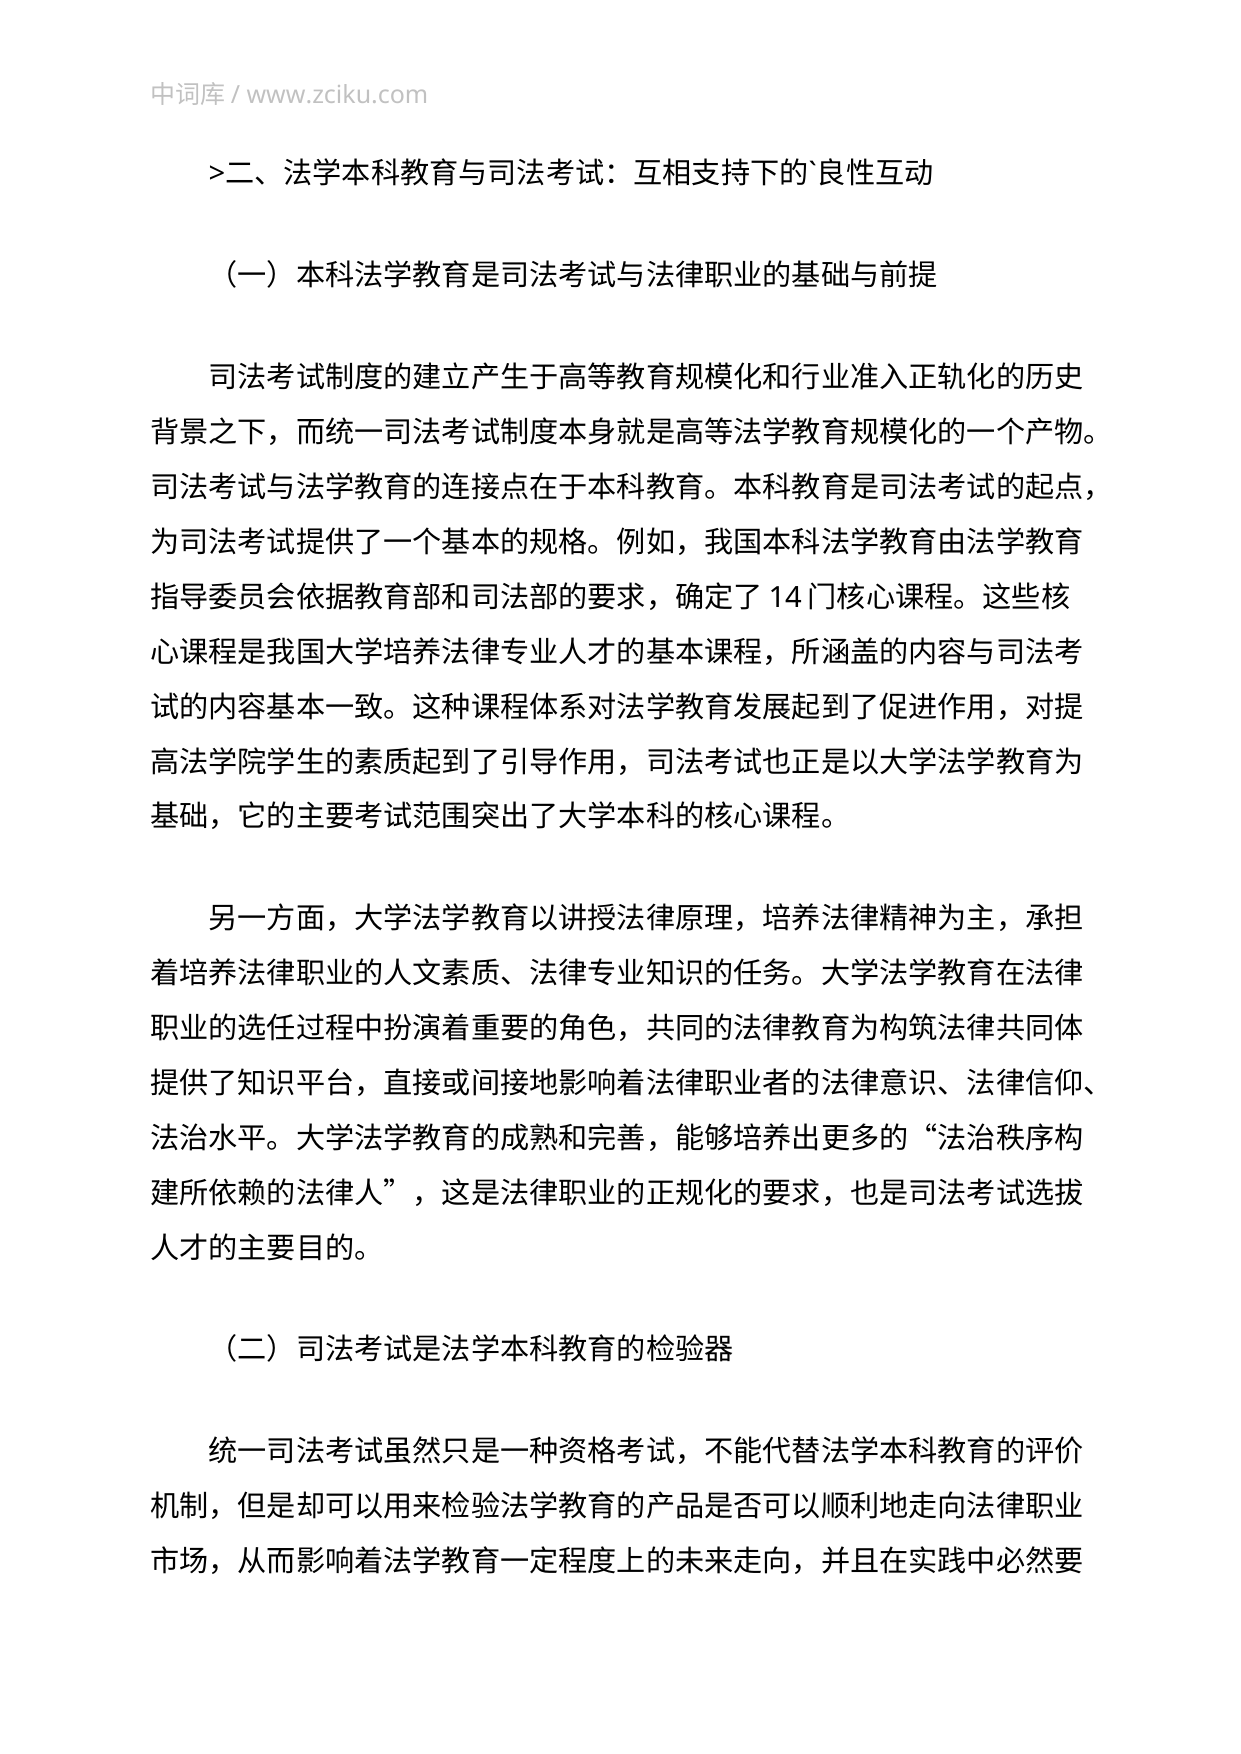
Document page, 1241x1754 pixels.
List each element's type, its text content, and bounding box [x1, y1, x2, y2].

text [150, 1428, 1090, 1580]
text （二）司法考试是法学本科教育的检验器 [150, 1326, 1090, 1368]
text 司法考试制度的建立产生于高等教育规模化和行业准入正轨化的历史背景之下，而统一司法考试制度本身就是高等法学教育规模化的一个产物。司法考试与法学教育的连接点在于本科教育。本科教育是司法考试的起点，为司法考试提供了一个基本的规格。例如，我国本科法学教育由法学教育指导委员会依据教育部和司法部的要求，确定了14门核心课程。这些核心课程是我国大学培养法律专业人才的基本课程，所涵盖的内容与司法考试的内容基本一致。这种课程体系对法学教育发展起到了促进作用，对提高法学院学生的素质起到了引导作用，司法考试也正是以大学法学教育为基础，它的主要考试范围突出了大学本科的核心课程。 [150, 354, 1090, 835]
text 另一方面，大学法学教育以讲授法律原理，培养法律精神为主，承担着培养法律职业的人文素质、法律专业知识的任务。大学法学教育在法律职业的选任过程中扮演着重要的角色，共同的法律教育为构筑法律共同体提供了知识平台，直接或间接地影响着法律职业者的法律意识、法律信仰、法治水平。大学法学教育的成熟和完善，能够培养出更多的“法治秩序构建所依赖的法律人”，这是法律职业的正规化的要求，也是司法考试选拔人才的主要目的。 [150, 895, 1090, 1266]
text （一）本科法学教育是司法考试与法律职业的基础与前提 [150, 252, 1090, 294]
text >二、法学本科教育与司法考试：互相支持下的`良性互动 [150, 150, 1090, 192]
